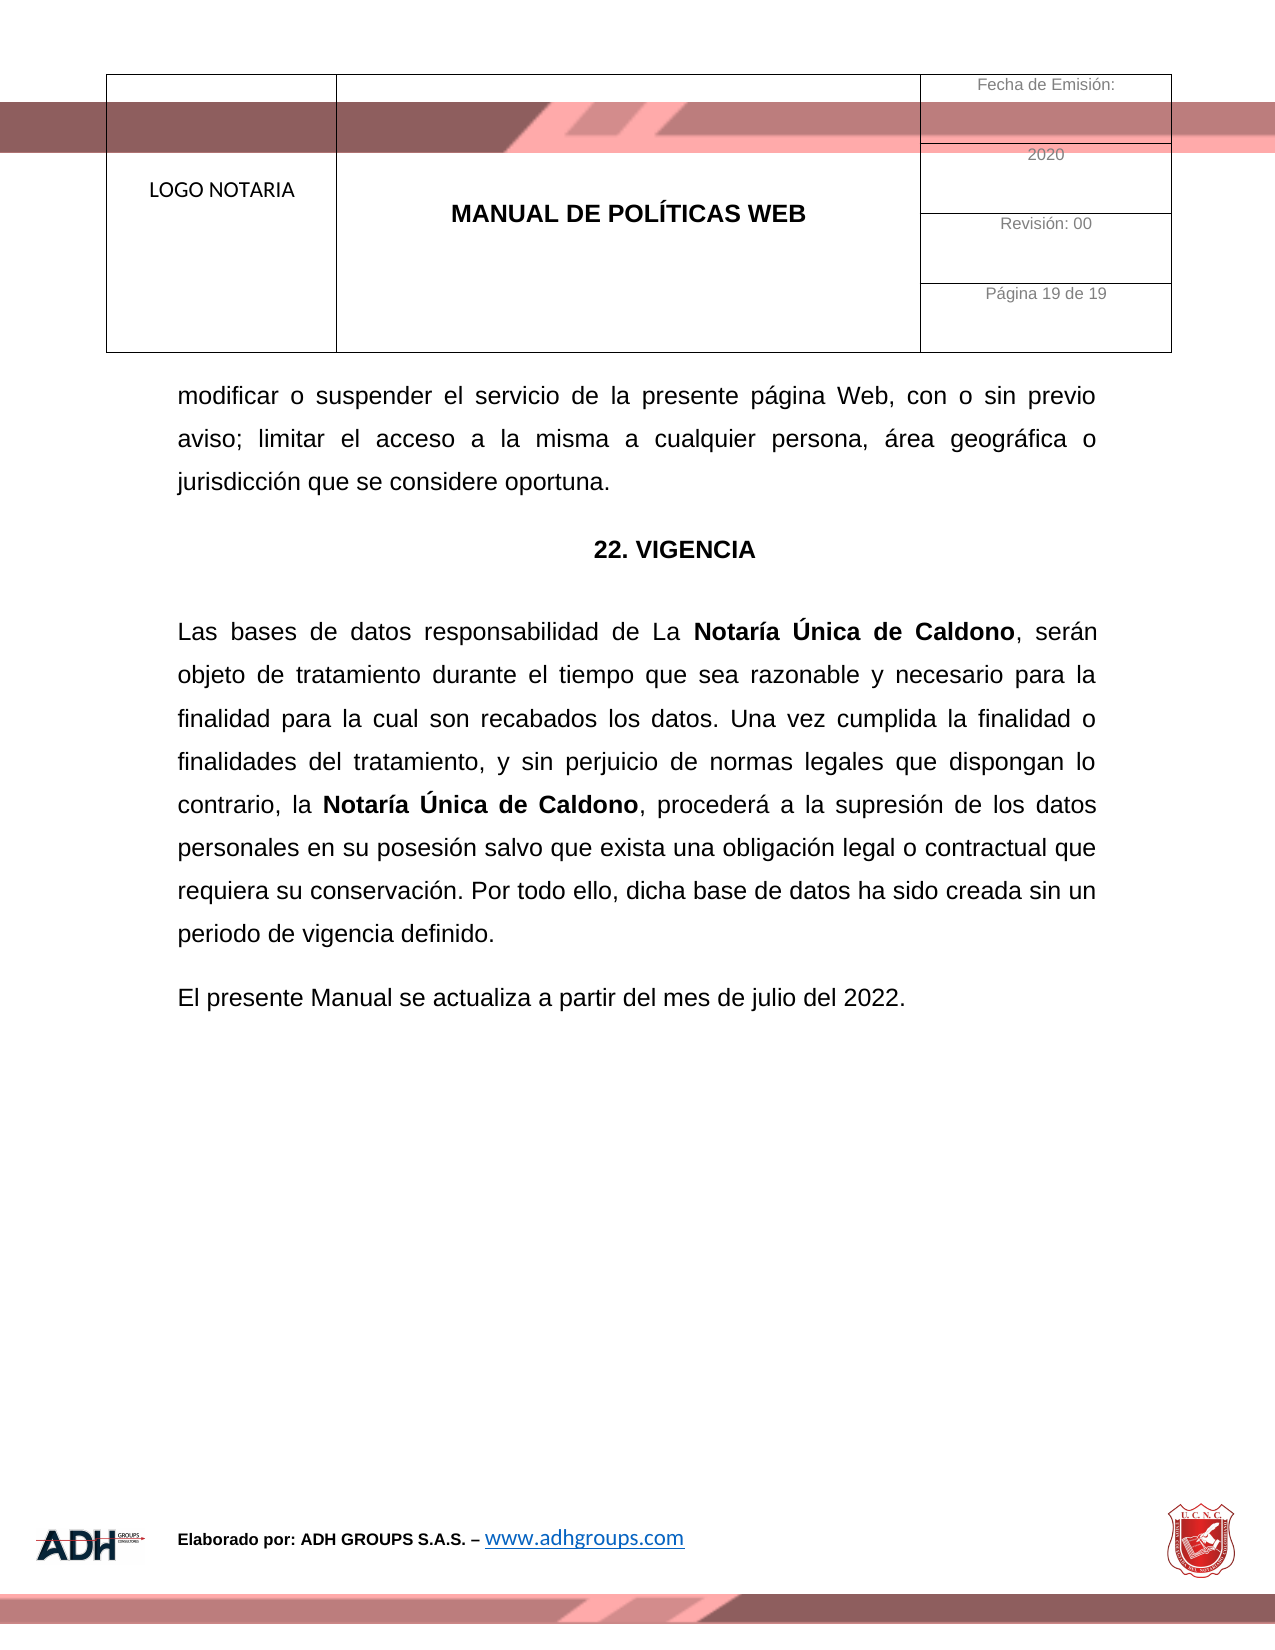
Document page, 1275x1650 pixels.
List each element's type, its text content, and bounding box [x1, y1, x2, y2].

picture [36, 1528, 146, 1565]
picture [1167, 1503, 1235, 1578]
subtitle 22. VIGENCIA [252, 536, 1098, 564]
text Las bases de datos responsabilidad de La Notaría Única de Caldono, serán objeto de tratamiento durante el tiempo que sea razonable y necesario para la finalidad para la cual son recabados los datos. Una vez cumplida la finalidad o finalidades del tratamiento, y sin perjuicio de normas legales que dispongan lo contrario, la Notaría Única de Caldono, procederá a la supresión de los datos personales en su posesión salvo que exista una obligación legal o contractual que requiera su conservación. Por todo ello, dicha base de datos ha sido creada sin un periodo de vigencia definido. [177, 617, 1098, 948]
text El presente Manual se actualiza a partir del mes de julio del 2022. [177, 983, 1098, 1012]
